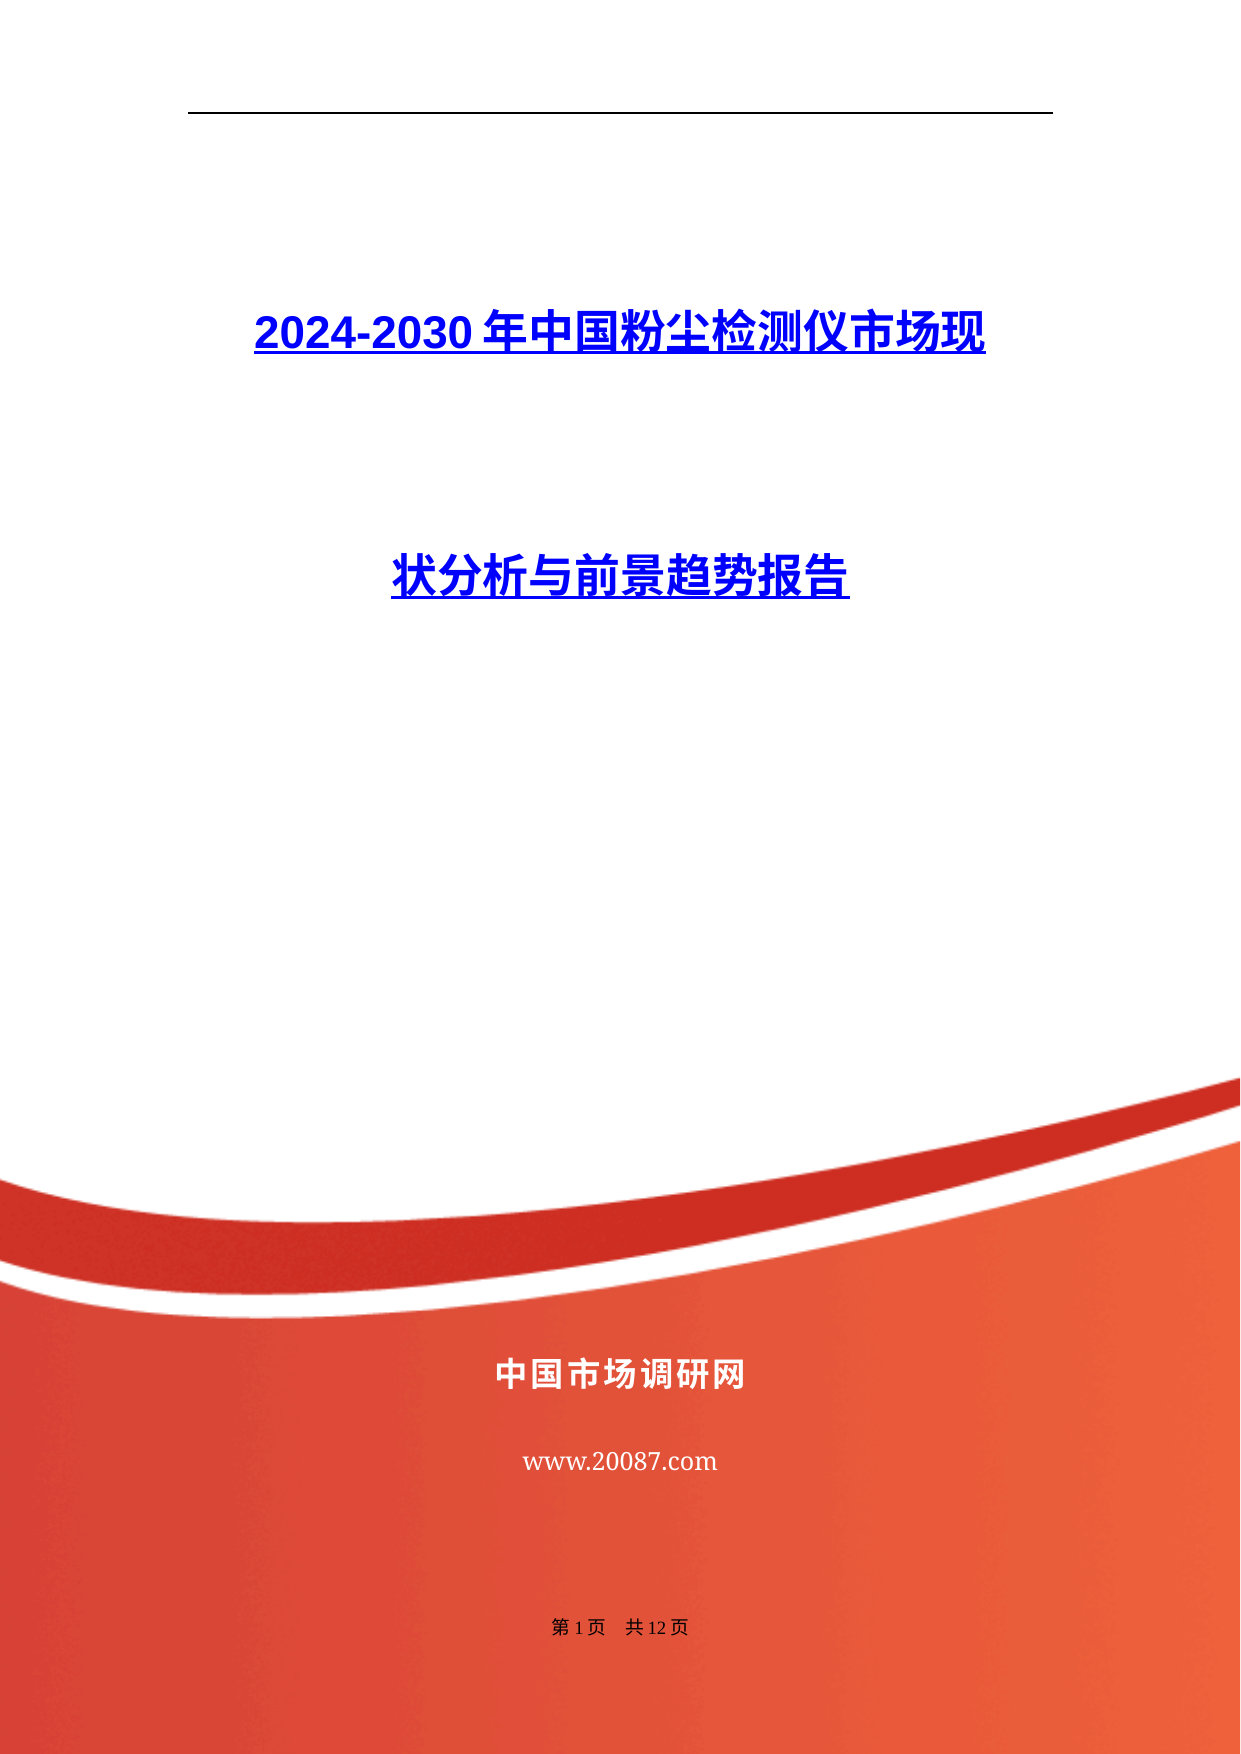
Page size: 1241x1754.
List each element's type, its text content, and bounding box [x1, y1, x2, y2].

table_header 2024-2030年中国粉尘检测仪市场现状分析与前景趋势报告 [188, 207, 1053, 773]
text www.20087.com [187, 1428, 1053, 1493]
subtitle 中国市场调研网 [187, 1339, 1053, 1404]
picture [0, 1006, 1241, 1754]
